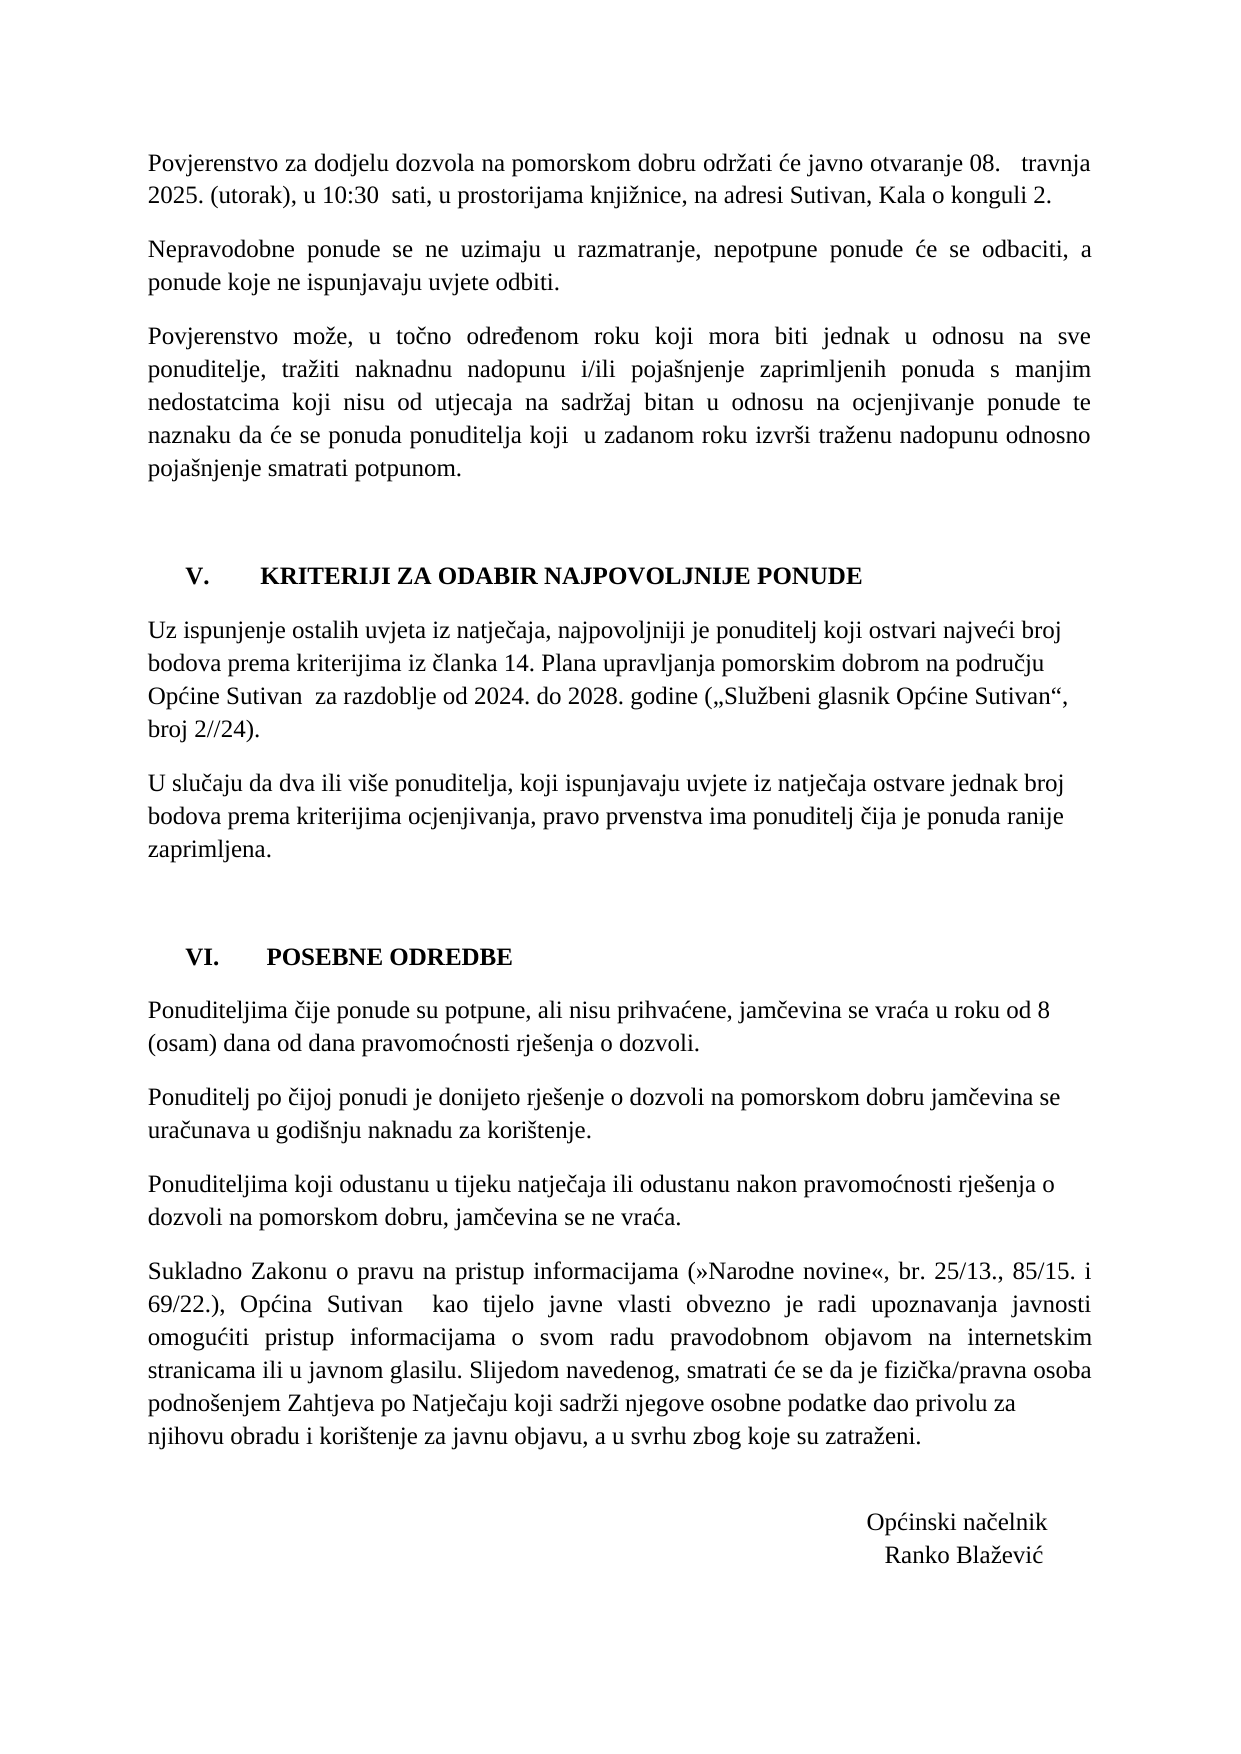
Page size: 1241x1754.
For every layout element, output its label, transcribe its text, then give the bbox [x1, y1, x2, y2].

text U slučaju da dva ili više ponuditelja, koji ispunjavaju uvjete iz natječaja ostvare jednak broj bodova prema kriterijima ocjenjivanja, pravo prvenstva ima ponuditelj čija je ponuda ranije zaprimljena. [148, 768, 1093, 863]
list KRITERIJI ZA ODABIR NAJPOVOLJNIJE PONUDE [185, 561, 1093, 590]
text Sukladno Zakonu o pravu na pristup informacijama (»Narodne novine«, br. 25/13., 85/15. i 69/22.), Općina Sutivan kao tijelo javne vlasti obvezno je radi upoznavanja javnosti omogućiti pristup informacijama o svom radu pravodobnom objavom na internetskim stranicama ili u javnom glasilu. Slijedom navedenog, smatrati će se da je fizička/pravna osoba podnošenjem Zahtjeva po Natječaju koji sadrži njegove osobne podatke dao privolu za [148, 1256, 1093, 1417]
text Uz ispunjenje ostalih uvjeta iz natječaja, najpovoljniji je ponuditelj koji ostvari najveći broj bodova prema kriterijima iz članka 14. Plana upravljanja pomorskim dobrom na području Općine Sutivan za razdoblje od 2024. do 2028. godine („Službeni glasnik Općine Sutivan“, broj 2//24). [148, 615, 1093, 743]
text Povjerenstvo za dodjelu dozvola na pomorskom dobru održati će javno otvaranje 08. travnja 2025. (utorak), u 10:30 sati, u prostorijama knjižnice, na adresi Sutivan, Kala o konguli 2. [148, 148, 1093, 209]
text Ponuditeljima koji odustanu u tijeku natječaja ili odustanu nakon pravomoćnosti rješenja o dozvoli na pomorskom dobru, jamčevina se ne vraća. [148, 1169, 1093, 1231]
text njihovu obradu i korištenje za javnu objavu, a u svrhu zbog koje su zatraženi. [148, 1421, 1093, 1450]
text Ponuditeljima čije ponude su potpune, ali nisu prihvaćene, jamčevina se vraća u roku od 8 (osam) dana od dana pravomoćnosti rješenja o dozvoli. [148, 996, 1093, 1057]
text Ponuditelj po čijoj ponudi je donijeto rješenje o dozvoli na pomorskom dobru jamčevina se uračunava u godišnju naknadu za korištenje. [148, 1082, 1093, 1144]
text Nepravodobne ponude se ne uzimaju u razmatranje, nepotpune ponude će se odbaciti, a ponude koje ne ispunjavaju uvjete odbiti. [148, 234, 1093, 296]
list POSEBNE ODREDBE [185, 942, 1093, 970]
text Općinski načelnik [148, 1507, 1093, 1536]
text Povjerenstvo može, u točno određenom roku koji mora biti jednak u odnosu na sve ponuditelje, tražiti naknadnu nadopunu i/ili pojašnjenje zaprimljenih ponuda s manjim nedostatcima koji nisu od utjecaja na sadržaj bitan u odnosu na ocjenjivanje ponude te naznaku da će se ponuda ponuditelja koji u zadanom roku izvrši traženu nadopunu odnosno pojašnjenje smatrati potpunom. [148, 321, 1093, 482]
text Ranko Blažević [148, 1540, 1093, 1569]
